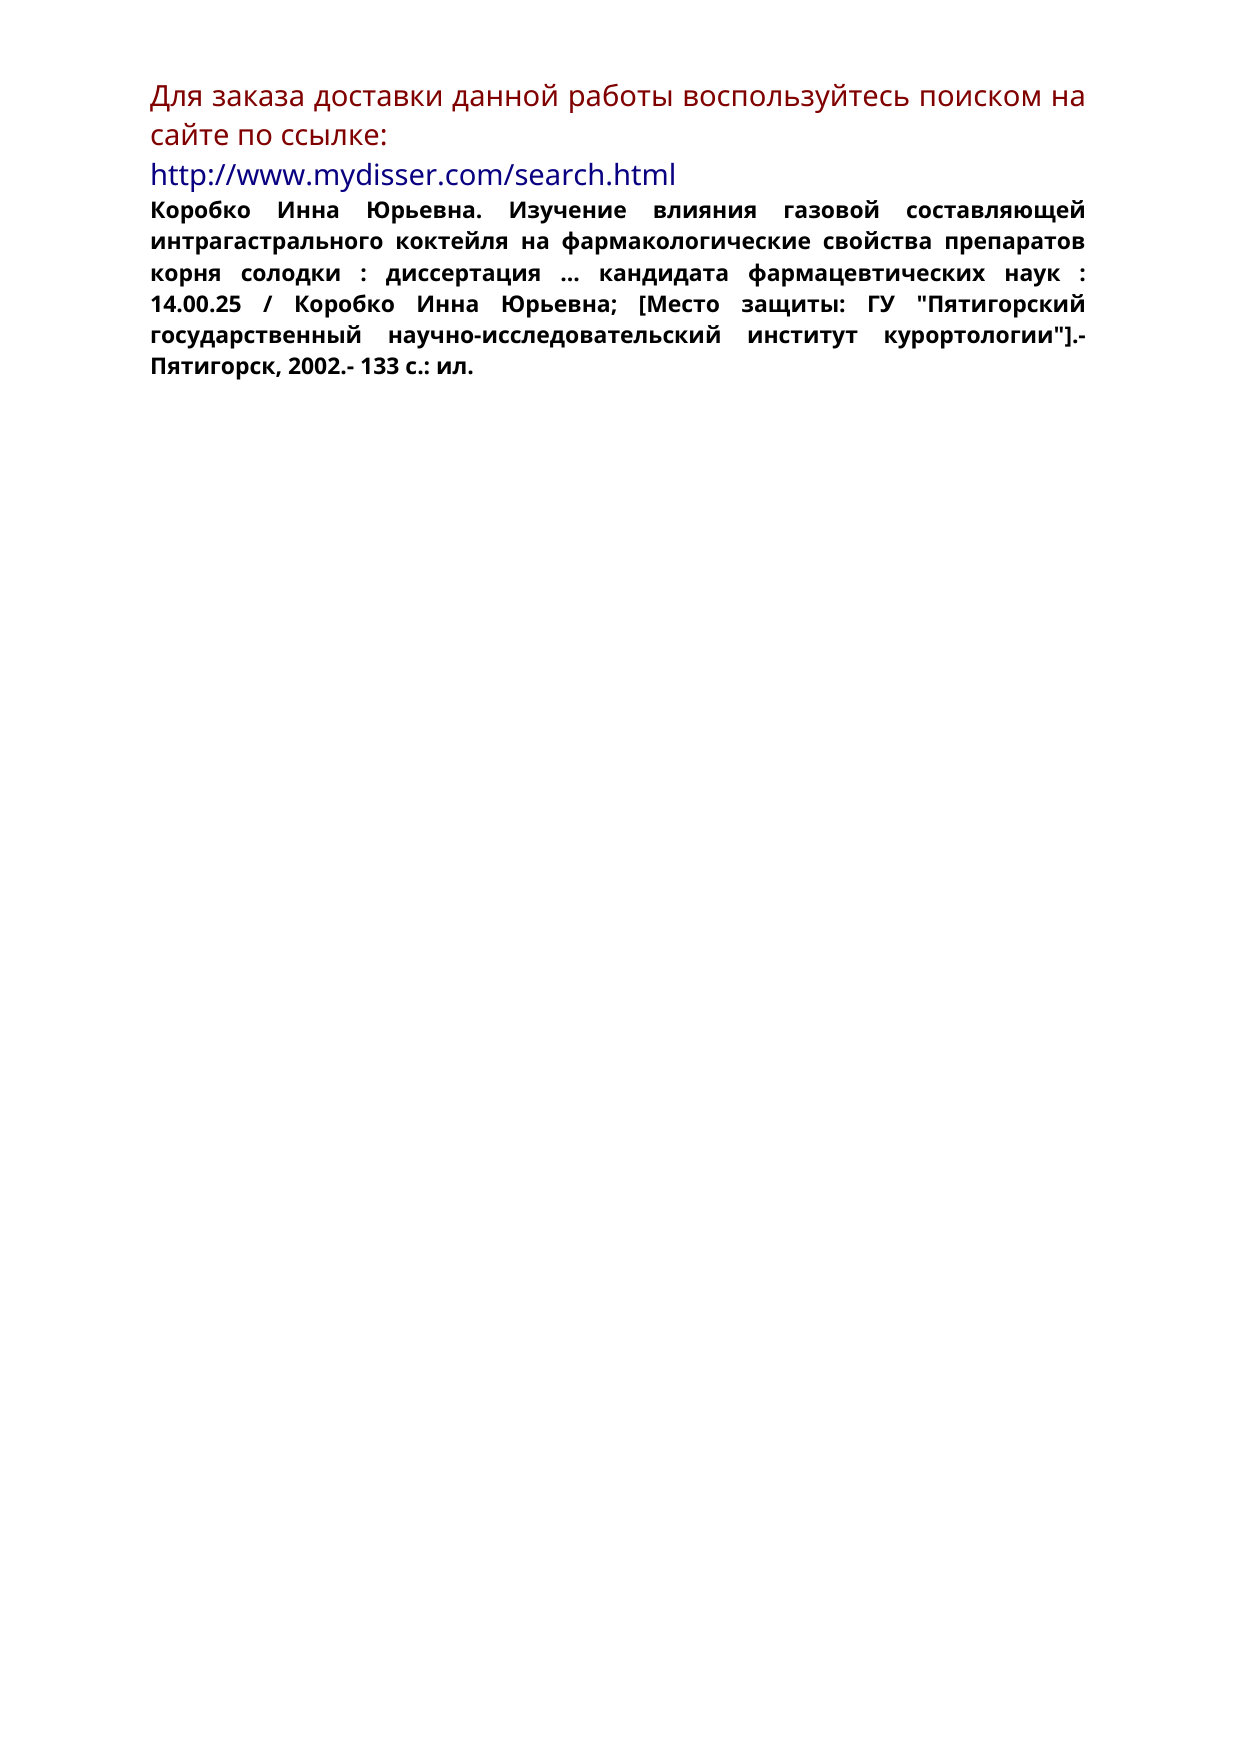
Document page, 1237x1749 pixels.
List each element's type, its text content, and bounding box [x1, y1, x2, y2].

text Коробко Инна Юрьевна. Изучение влияния газовой составляющей интрагастрального коктейля на фармакологические свойства препаратов корня солодки : диссертация ... кандидата фармацевтических наук : 14.00.25 / Коробко Инна Юрьевна; [Место защиты: ГУ "Пятигорский государственный научно-исследовательский институт курортологии"].- Пятигорск, 2002.- 133 с.: ил. [150, 194, 1086, 382]
